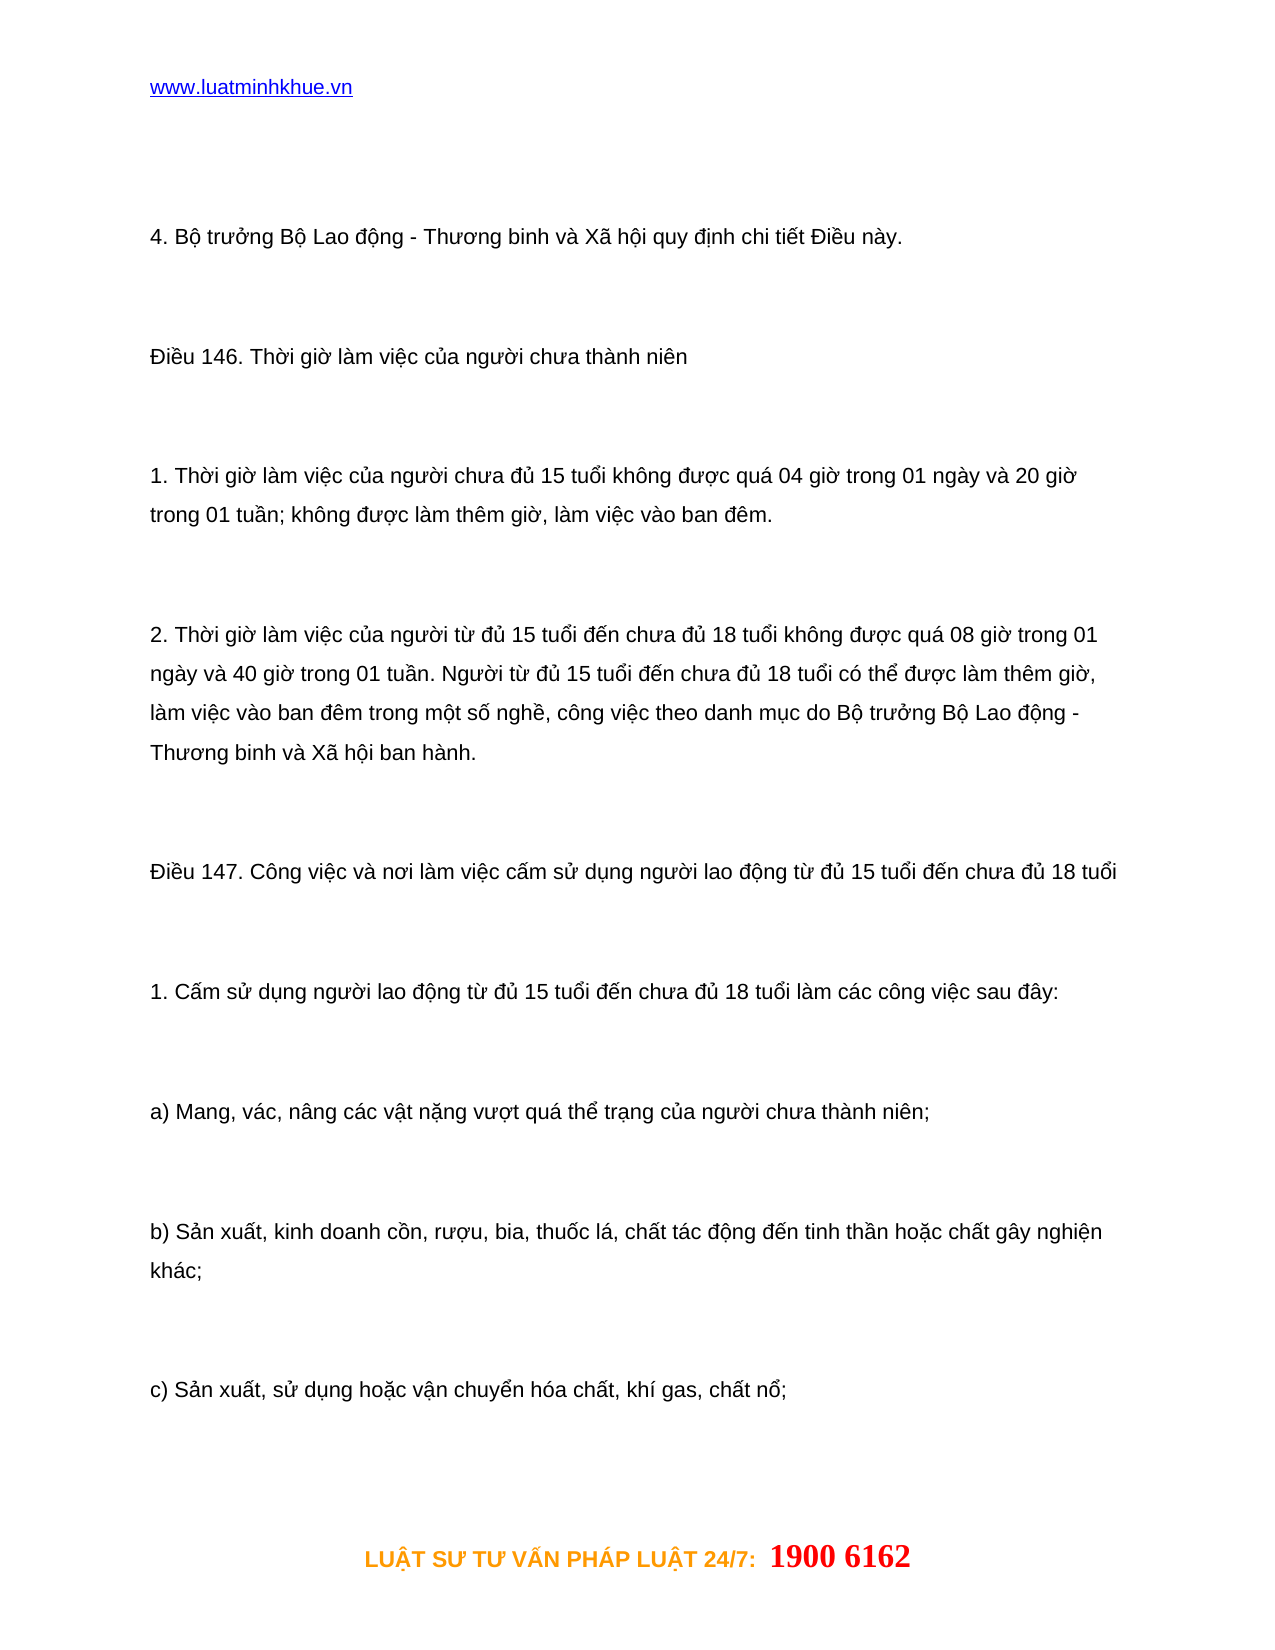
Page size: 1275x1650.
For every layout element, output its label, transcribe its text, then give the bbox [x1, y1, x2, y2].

text a) Mang, vác, nâng các vật nặng vượt quá thể trạng của người chưa thành niên; [150, 1085, 1125, 1124]
text c) Sản xuất, sử dụng hoặc vận chuyển hóa chất, khí gas, chất nổ; [150, 1363, 1125, 1403]
text Điều 146. Thời giờ làm việc của người chưa thành niên [150, 330, 1125, 369]
text 4. Bộ trưởng Bộ Lao động - Thương binh và Xã hội quy định chi tiết Điều này. [150, 210, 1125, 249]
text 1. Thời giờ làm việc của người chưa đủ 15 tuổi không được quá 04 giờ trong 01 ngày và 20 giờ trong 01 tuần; không được làm thêm giờ, làm việc vào ban đêm. [150, 449, 1125, 528]
text b) Sản xuất, kinh doanh cồn, rượu, bia, thuốc lá, chất tác động đến tinh thần hoặc chất gây nghiện khác; [150, 1205, 1125, 1283]
text 2. Thời giờ làm việc của người từ đủ 15 tuổi đến chưa đủ 18 tuổi không được quá 08 giờ trong 01 ngày và 40 giờ trong 01 tuần. Người từ đủ 15 tuổi đến chưa đủ 18 tuổi có thể được làm thêm giờ, làm việc vào ban đêm trong một số nghề, công việc theo danh mục do Bộ trưởng Bộ Lao động - Thương binh và Xã hội ban hành. [150, 608, 1125, 764]
text Điều 147. Công việc và nơi làm việc cấm sử dụng người lao động từ đủ 15 tuổi đến chưa đủ 18 tuổi [150, 845, 1125, 884]
text 1. Cấm sử dụng người lao động từ đủ 15 tuổi đến chưa đủ 18 tuổi làm các công việc sau đây: [150, 965, 1125, 1004]
